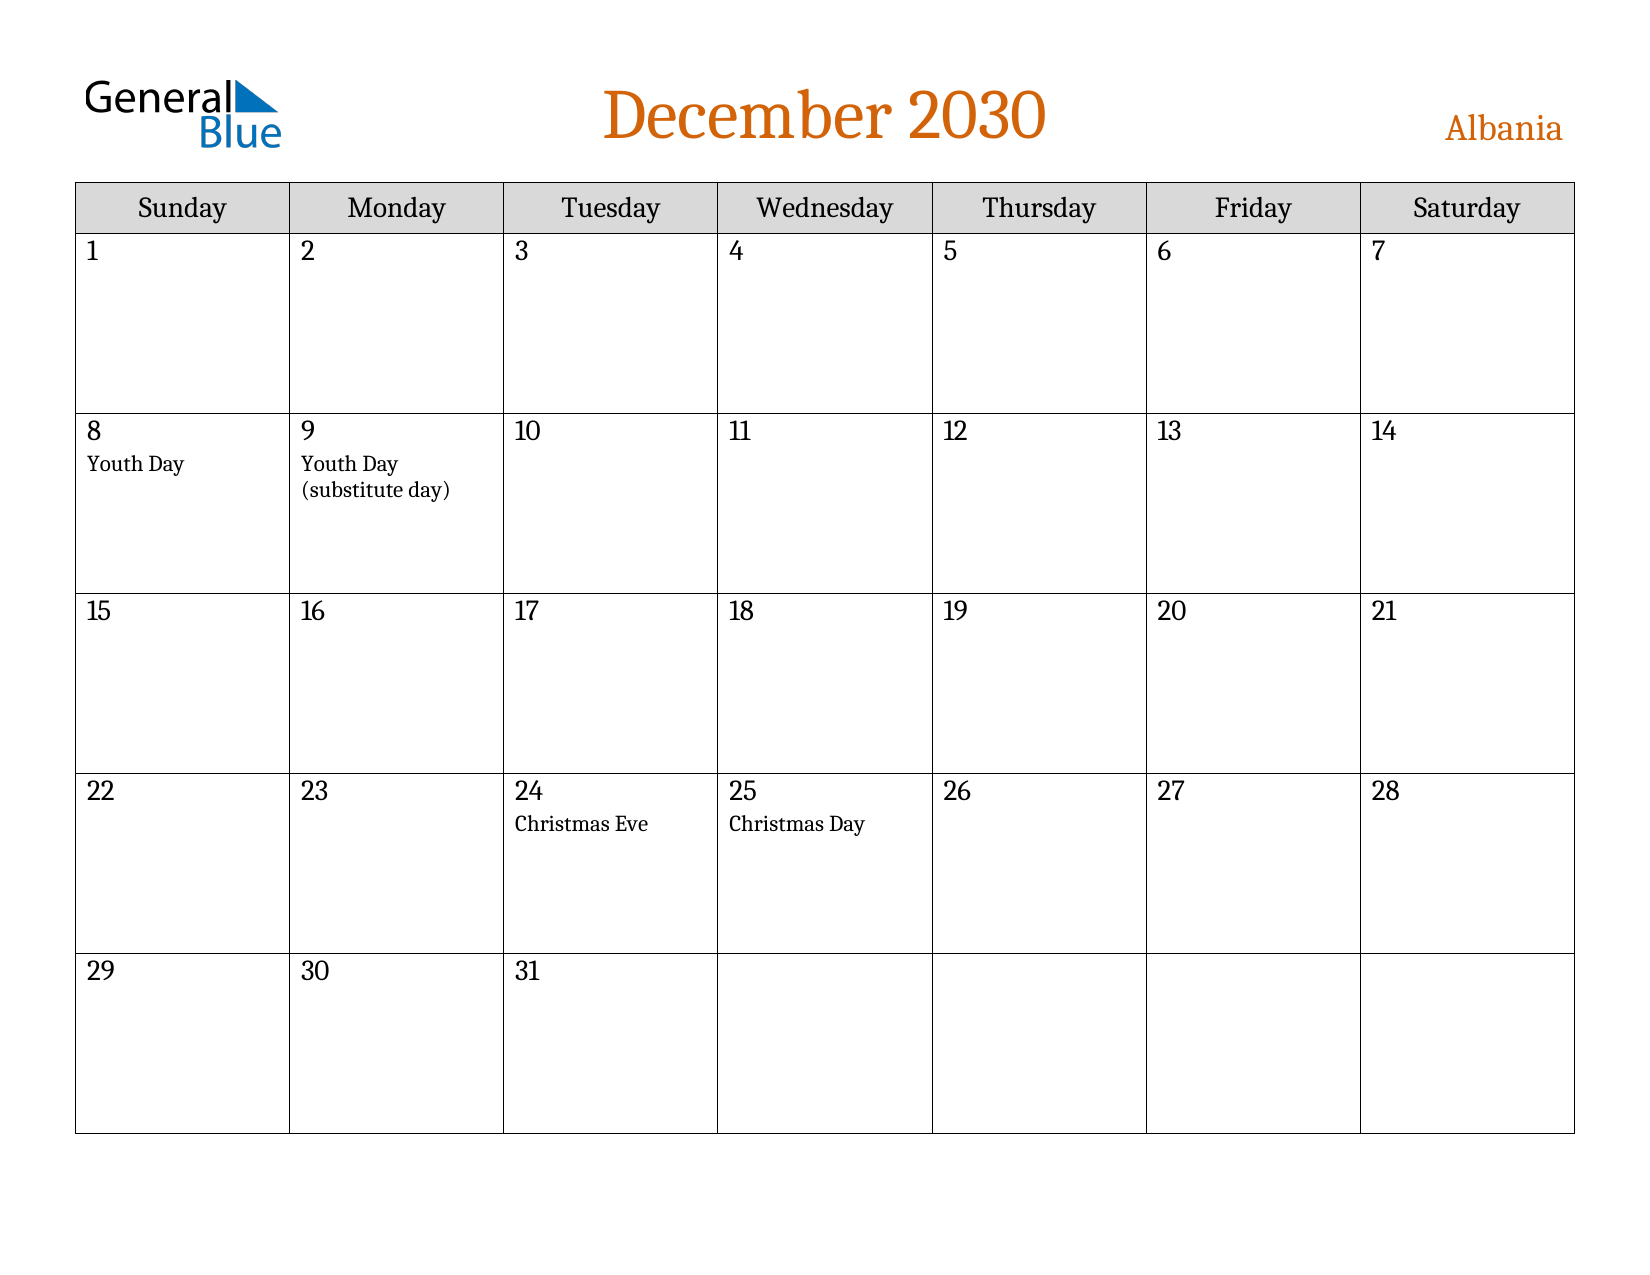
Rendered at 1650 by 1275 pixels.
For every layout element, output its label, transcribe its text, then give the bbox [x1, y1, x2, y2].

table_cell 14 [1361, 414, 1574, 450]
table_cell [1147, 450, 1360, 593]
table_cell [1361, 270, 1574, 413]
table_cell 5 [933, 234, 1146, 270]
table_cell 18 [718, 594, 932, 630]
table_cell [504, 630, 717, 773]
table_cell 9 [290, 414, 503, 450]
table_cell 30 [290, 954, 503, 990]
table_cell 4 [718, 234, 932, 270]
table_cell Christmas Eve [504, 810, 717, 953]
table_cell [718, 630, 932, 773]
table_cell 29 [76, 954, 289, 990]
table_cell 8 [76, 414, 289, 450]
table_cell Monday [290, 183, 503, 233]
table_cell [1147, 270, 1360, 413]
table_cell [718, 270, 932, 413]
table_cell Friday [1147, 183, 1360, 233]
table_cell [76, 990, 289, 1133]
table_cell 1 [76, 234, 289, 270]
table_cell Wednesday [718, 183, 932, 233]
table_cell 19 [933, 594, 1146, 630]
table_cell 13 [1147, 414, 1360, 450]
table_cell [76, 810, 289, 953]
table_cell [504, 270, 717, 413]
table_cell 12 [933, 414, 1146, 450]
table_cell [718, 450, 932, 593]
table_cell 3 [504, 234, 717, 270]
table_cell [933, 954, 1146, 990]
table_cell [1147, 990, 1360, 1133]
table_cell 21 [1361, 594, 1574, 630]
table_cell 31 [504, 954, 717, 990]
table_cell [933, 630, 1146, 773]
table_cell [1147, 810, 1360, 953]
table_cell 26 [933, 774, 1146, 810]
table_cell [504, 990, 717, 1133]
table_cell Tuesday [504, 183, 717, 233]
table_cell Thursday [933, 183, 1146, 233]
table_cell [1361, 954, 1574, 990]
table_header December 2030 [504, 75, 1146, 182]
table_cell [290, 810, 503, 953]
table_cell 2 [290, 234, 503, 270]
table_header Albania [1146, 75, 1574, 182]
table_cell [1147, 630, 1360, 773]
table_cell [933, 810, 1146, 953]
table_cell Youth Day [76, 450, 289, 593]
table_cell 16 [290, 594, 503, 630]
table_cell [290, 630, 503, 773]
table_cell 6 [1147, 234, 1360, 270]
table_cell [290, 990, 503, 1133]
table_cell [504, 450, 717, 593]
table_cell 7 [1361, 234, 1574, 270]
table_cell [290, 270, 503, 413]
picture [86, 80, 281, 148]
table_cell [76, 630, 289, 773]
table_cell 17 [504, 594, 717, 630]
table_cell 28 [1361, 774, 1574, 810]
table_cell [76, 270, 289, 413]
table_cell 22 [76, 774, 289, 810]
table_cell 20 [1147, 594, 1360, 630]
table_cell [933, 270, 1146, 413]
table_cell Sunday [76, 183, 289, 233]
table_cell Youth Day (substitute day) [290, 450, 503, 593]
table_cell 25 [718, 774, 932, 810]
table_cell [1147, 954, 1360, 990]
table_cell [933, 990, 1146, 1133]
table_cell 27 [1147, 774, 1360, 810]
table_cell 23 [290, 774, 503, 810]
table_cell [718, 990, 932, 1133]
table_cell Saturday [1361, 183, 1574, 233]
table_cell [1361, 810, 1574, 953]
table_cell Christmas Day [718, 810, 932, 953]
table_cell 15 [76, 594, 289, 630]
table_cell [1361, 630, 1574, 773]
table_cell 10 [504, 414, 717, 450]
table_cell 11 [718, 414, 932, 450]
table_cell [1361, 450, 1574, 593]
table_cell 24 [504, 774, 717, 810]
table_cell [718, 954, 932, 990]
table_cell [933, 450, 1146, 593]
table_header [76, 75, 503, 182]
table_cell [1361, 990, 1574, 1133]
